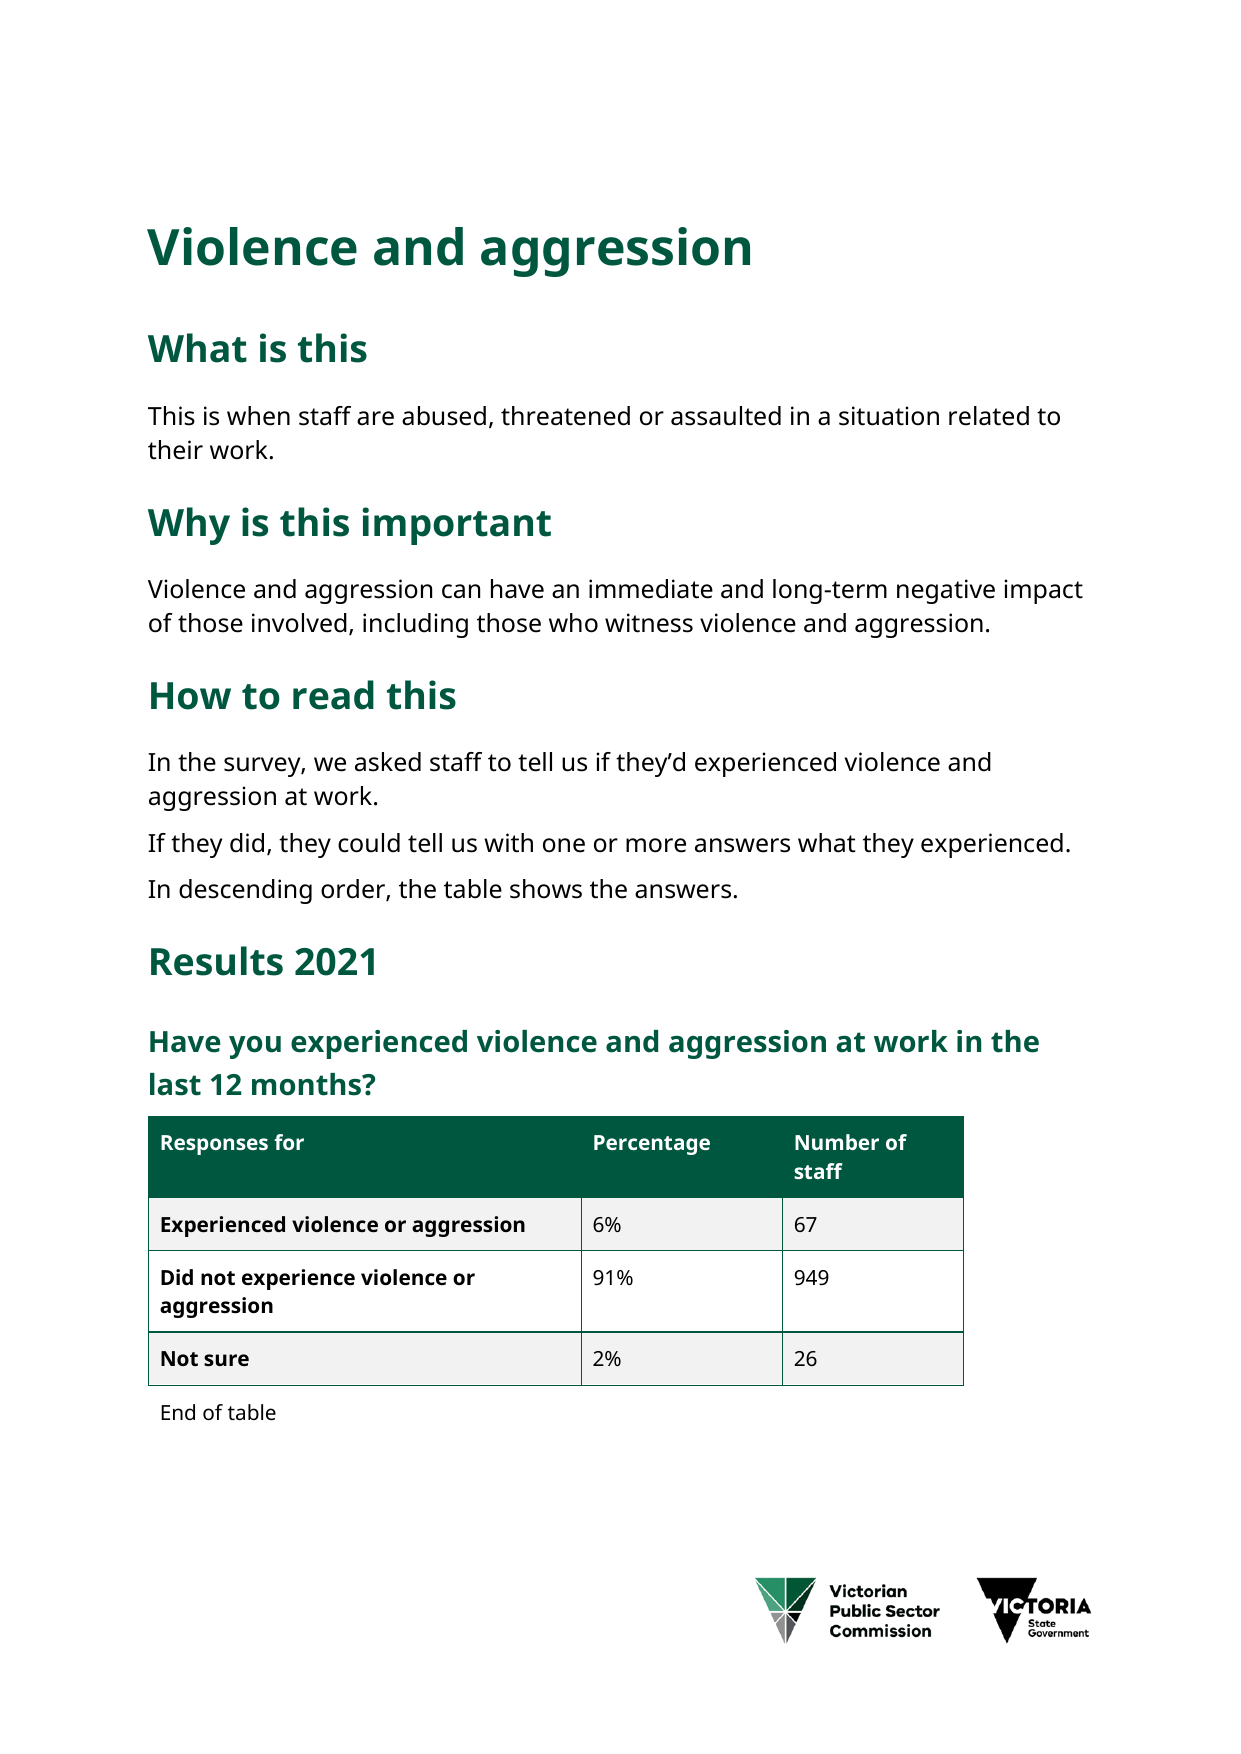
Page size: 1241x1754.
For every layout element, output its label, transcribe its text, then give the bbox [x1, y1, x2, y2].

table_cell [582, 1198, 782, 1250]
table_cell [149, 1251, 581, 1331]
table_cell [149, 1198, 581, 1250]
text Violence and aggression can have an immediate and long-term negative impact of those involved, including those who witness violence and aggression. [148, 572, 1092, 640]
subtitle How to read this [148, 669, 1092, 720]
subtitle Have you experienced violence and aggression at work in the last 12 months? [148, 1021, 1092, 1104]
text If they did, they could tell us with one or more answers what they experienced. [148, 825, 1092, 859]
text This is when staff are abused, threatened or assaulted in a situation related to their work. [148, 398, 1092, 467]
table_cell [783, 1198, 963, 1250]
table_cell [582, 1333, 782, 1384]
subtitle Why is this important [148, 496, 1092, 547]
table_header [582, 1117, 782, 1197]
subtitle Results 2021 [148, 935, 1092, 986]
subtitle Violence and aggression [148, 212, 1092, 280]
picture [754, 1577, 1093, 1645]
subtitle What is this [148, 323, 1092, 374]
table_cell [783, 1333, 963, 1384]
text In descending order, the table shows the answers. [148, 872, 1092, 906]
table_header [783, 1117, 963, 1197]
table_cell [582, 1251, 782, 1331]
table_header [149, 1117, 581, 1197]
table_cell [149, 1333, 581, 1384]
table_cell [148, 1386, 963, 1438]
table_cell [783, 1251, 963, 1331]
text In the survey, we asked staff to tell us if they’d experienced violence and aggression at work. [148, 745, 1092, 813]
